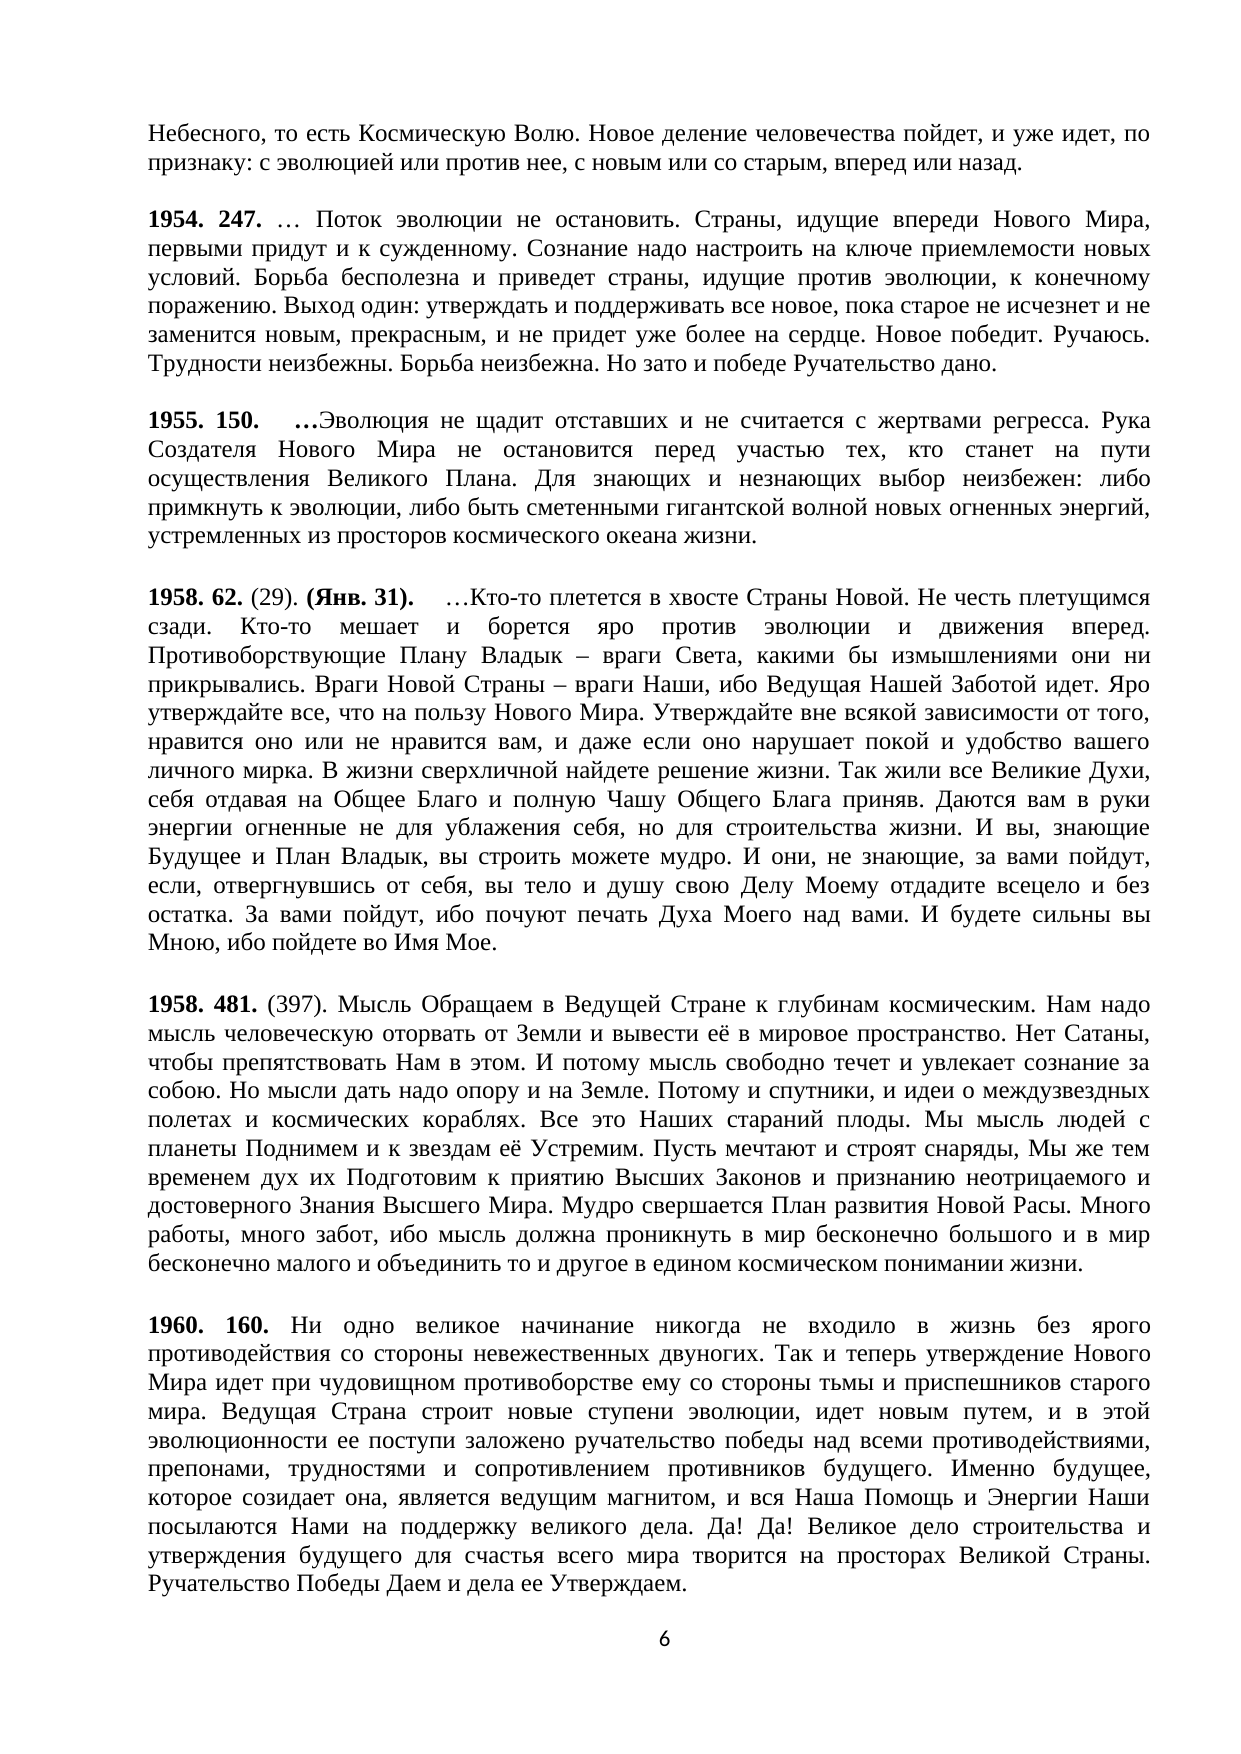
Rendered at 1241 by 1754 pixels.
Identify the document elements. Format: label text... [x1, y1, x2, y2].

text 1954. 247. … Поток эволюции не остановить. Страны, идущие впереди Нового Мира, первыми придут и к сужденному. Сознание надо настроить на ключе приемлемости новых условий. Борьба бесполезна и приведет страны, идущие против эволюции, к конечному поражению. Выход один: утверждать и поддерживать все новое, пока старое не исчезнет и не заменится новым, прекрасным, и не придет уже более на сердце. Новое победит. Ручаюсь. Трудности неизбежны. Борьба неизбежна. Но зато и победе Ручательство дано. [148, 204, 1152, 377]
text 1958. 481. (397). Мысль Обращаем в Ведущей Стране к глубинам космическим. Нам надо мысль человеческую оторвать от Земли и вывести её в мировое пространство. Нет Сатаны, чтобы препятствовать Нам в этом. И потому мысль свободно течет и увлекает сознание за собою. Но мысли дать надо опору и на Земле. Потому и спутники, и идеи о междузвездных полетах и космических кораблях. Все это Наших стараний плоды. Мы мысль людей с планеты Поднимем и к звездам её Устремим. Пусть мечтают и строят снаряды, Мы же тем временем дух их Подготовим к приятию Высших Законов и признанию неотрицаемого и достоверного Знания Высшего Мира. Мудро свершается План развития Новой Расы. Много работы, много забот, ибо мысль должна проникнуть в мир бесконечно большого и в мир бесконечно малого и объединить то и другое в едином космическом понимании жизни. [148, 989, 1152, 1277]
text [148, 118, 1152, 176]
text 1955. 150. …Эволюция не щадит отставших и не считается с жертвами регресса. Рука Создателя Нового Мира не остановится перед участью тех, кто станет на пути осуществления Великого Плана. Для знающих и незнающих выбор неизбежен: либо примкнуть к эволюции, либо быть сметенными гигантской волной новых огненных энергий, устремленных из просторов космического океана жизни. [148, 406, 1152, 549]
text 1958. 62. (29). (Янв. 31). …Кто-то плетется в хвосте Страны Новой. Не честь плетущимся сзади. Кто-то мешает и борется яро против эволюции и движения вперед. Противоборствующие Плану Владык – враги Света, какими бы измышлениями они ни прикрывались. Враги Новой Страны – враги Наши, ибо Ведущая Нашей Заботой идет. Яро утверждайте все, что на пользу Нового Мира. Утверждайте вне всякой зависимости от того, нравится оно или не нравится вам, и даже если оно нарушает покой и удобство вашего личного мирка. В жизни сверхличной найдете решение жизни. Так жили все Великие Духи, себя отдавая на Общее Благо и полную Чашу Общего Блага приняв. Даются вам в руки энергии огненные не для ублажения себя, но для строительства жизни. И вы, знающие Будущее и План Владык, вы строить можете мудро. И они, не знающие, за вами пойдут, если, отвергнувшись от себя, вы тело и душу свою Делу Моему отдадите всецело и без остатка. За вами пойдут, ибо почуют печать Духа Моего над вами. И будете сильны вы Мною, ибо пойдете во Имя Мое. [148, 582, 1152, 956]
text 1960. 160. Ни одно великое начинание никогда не входило в жизнь без ярого противодействия со стороны невежественных двуногих. Так и теперь утверждение Нового Мира идет при чудовищном противоборстве ему со стороны тьмы и приспешников старого мира. Ведущая Страна строит новые ступени эволюции, идет новым путем, и в этой эволюционности ее поступи заложено ручательство победы над всеми противодействиями, препонами, трудностями и сопротивлением противников будущего. Именно будущее, которое созидает она, является ведущим магнитом, и вся Наша Помощь и Энергии Наши посылаются Нами на поддержку великого дела. Да! Да! Великое дело строительства и утверждения будущего для счастья всего мира творится на просторах Великой Страны. Ручательство Победы Даем и дела ее Утверждаем. [148, 1310, 1152, 1597]
